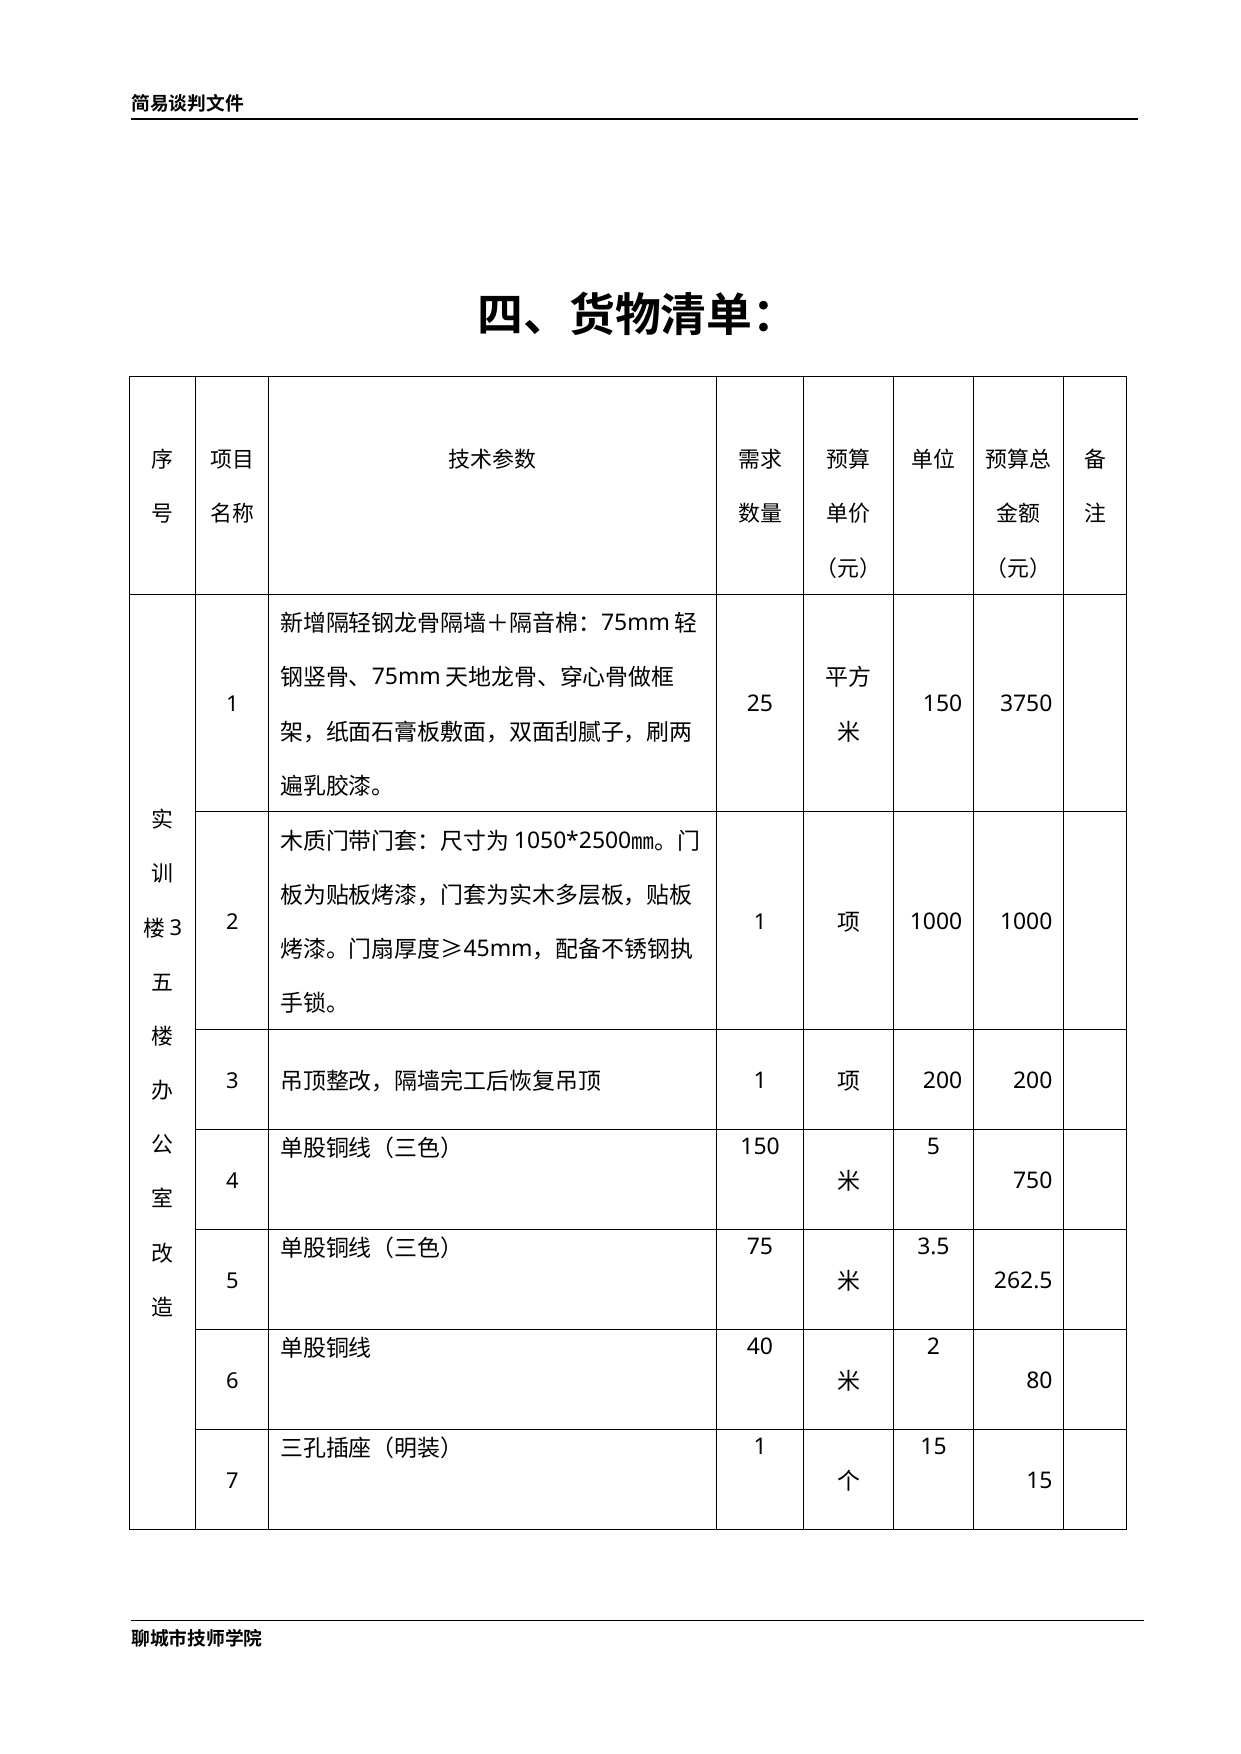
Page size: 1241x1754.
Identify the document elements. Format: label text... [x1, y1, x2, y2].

table_cell 25 [717, 595, 803, 811]
table_cell 个 [804, 1430, 893, 1529]
table_cell 三孔插座（明装） [269, 1430, 716, 1529]
table_cell 新增隔轻钢龙骨隔墙＋隔音棉：75mm轻钢竖骨、75mm天地龙骨、穿心骨做框架，纸面石膏板敷面，双面刮腻子，刷两遍乳胶漆。 [269, 595, 716, 811]
table_cell 6 [196, 1330, 268, 1429]
table_cell 项 [804, 1030, 893, 1129]
list 货物清单： [131, 258, 1144, 366]
table_cell 米 [804, 1130, 893, 1229]
table_cell [1064, 595, 1126, 811]
table_cell 1 [196, 595, 268, 811]
table_cell [1064, 1230, 1126, 1329]
table_cell 1000 [894, 812, 973, 1029]
table_cell 3.5 [894, 1230, 973, 1329]
table_cell 米 [804, 1230, 893, 1329]
table_cell 单股铜线（三色） [269, 1230, 716, 1329]
table_cell 3750 [974, 595, 1063, 811]
table_cell 5 [196, 1230, 268, 1329]
table_cell 262.5 [974, 1230, 1063, 1329]
table_cell 2 [894, 1330, 973, 1429]
table_cell 40 [717, 1330, 803, 1429]
table_header 预算 单价（元） [804, 377, 893, 593]
table_cell 3 [196, 1030, 268, 1129]
table_cell 80 [974, 1330, 1063, 1429]
table_header 预算总金额（元） [974, 377, 1063, 593]
table_cell 平方米 [804, 595, 893, 811]
table_cell [1064, 1430, 1126, 1529]
table_header 技术参数 [269, 377, 716, 593]
table_cell 1000 [974, 812, 1063, 1029]
table_cell 5 [894, 1130, 973, 1229]
table_cell 1 [717, 1430, 803, 1529]
table_cell 7 [196, 1430, 268, 1529]
table_cell 150 [717, 1130, 803, 1229]
table_cell 4 [196, 1130, 268, 1229]
table_header 备注 [1064, 377, 1126, 593]
table_cell 1 [717, 1030, 803, 1129]
table_cell 项 [804, 812, 893, 1029]
table_cell 实训楼3五楼办公室改造 [130, 595, 195, 1529]
table_cell 吊顶整改，隔墙完工后恢复吊顶 [269, 1030, 716, 1129]
table_cell 单股铜线 [269, 1330, 716, 1429]
table_cell [1064, 812, 1126, 1029]
table_cell [1064, 1130, 1126, 1229]
table_cell 米 [804, 1330, 893, 1429]
table_header 序号 [130, 377, 195, 593]
table_cell 2 [196, 812, 268, 1029]
table_cell 750 [974, 1130, 1063, 1229]
table_cell 15 [894, 1430, 973, 1529]
table_cell 75 [717, 1230, 803, 1329]
table_header 项目名称 [196, 377, 268, 593]
table_header 需求数量 [717, 377, 803, 593]
table_cell 15 [974, 1430, 1063, 1529]
table_cell [1064, 1030, 1126, 1129]
table_cell [1064, 1330, 1126, 1429]
table_cell 1 [717, 812, 803, 1029]
table_cell 200 [894, 1030, 973, 1129]
table_cell 单股铜线（三色） [269, 1130, 716, 1229]
table_cell 150 [894, 595, 973, 811]
table_cell 木质门带门套：尺寸为1050*2500㎜。门板为贴板烤漆，门套为实木多层板，贴板烤漆。门扇厚度≥45mm，配备不锈钢执手锁。 [269, 812, 716, 1029]
table_cell 200 [974, 1030, 1063, 1129]
table_header 单位 [894, 377, 973, 593]
